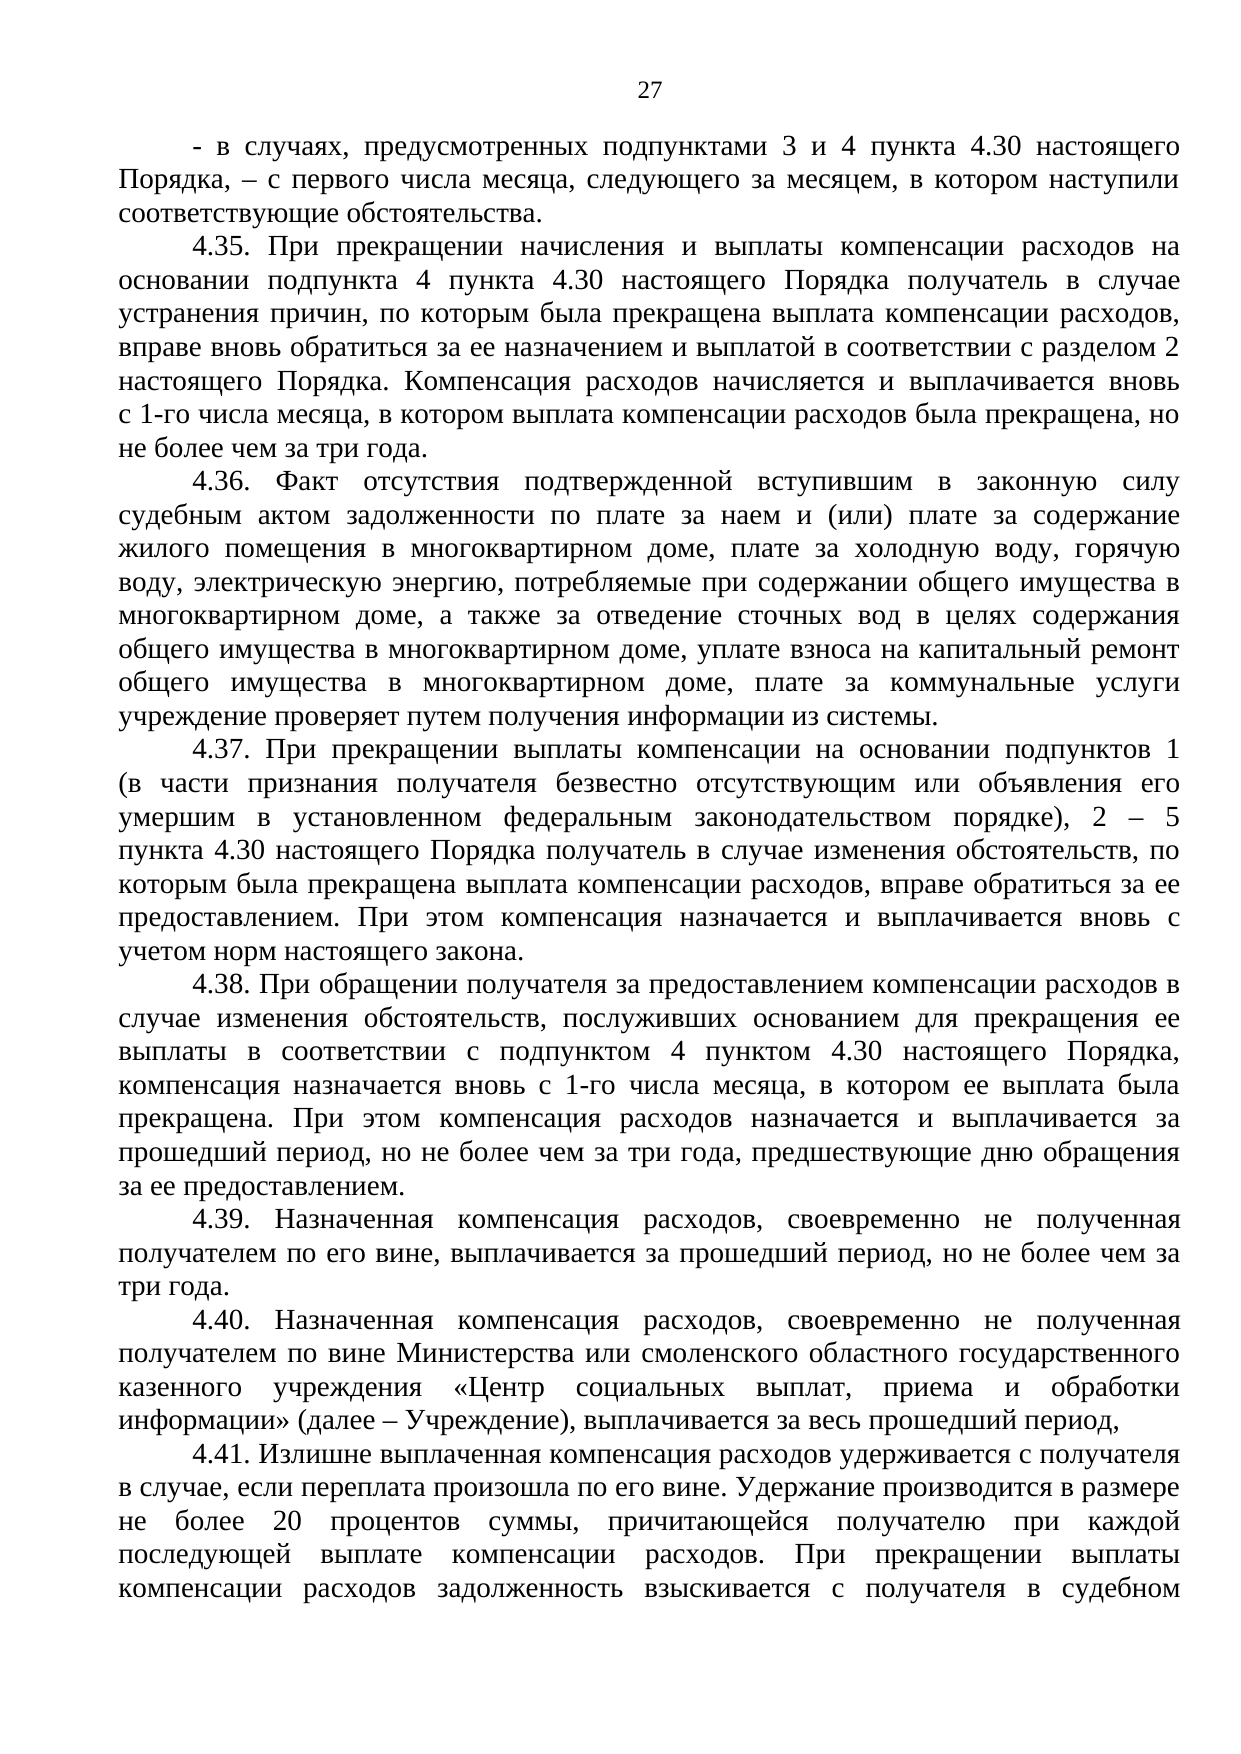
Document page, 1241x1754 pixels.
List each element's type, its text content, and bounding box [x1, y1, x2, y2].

text 4.40. Назначенная компенсация расходов, своевременно не полученная получателем по вине Министерства или смоленского областного государственного казенного учреждения «Центр социальных выплат, приема и обработки информации» (далее – Учреждение), выплачивается за весь прошедший период, [118, 1302, 1181, 1436]
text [118, 1436, 1181, 1604]
text 4.36. Факт отсутствия подтвержденной вступившим в законную силу судебным актом задолженности по плате за наем и (или) плате за содержание жилого помещения в многоквартирном доме, плате за холодную воду, горячую воду, электрическую энергию, потребляемые при содержании общего имущества в многоквартирном доме, а также за отведение сточных вод в целях содержания общего имущества в многоквартирном доме, уплате взноса на капитальный ремонт общего имущества в многоквартирном доме, плате за коммунальные услуги учреждение проверяет путем получения информации из системы. [118, 463, 1181, 732]
text 4.38. При обращении получателя за предоставлением компенсации расходов в случае изменения обстоятельств, послуживших основанием для прекращения ее выплаты в соответствии с подпунктом 4 пунктом 4.30 настоящего Порядка, компенсация назначается вновь с 1-го числа месяца, в котором ее выплата была прекращена. При этом компенсация расходов назначается и выплачивается за прошедший период, но не более чем за три года, предшествующие дню обращения за ее предоставлением. [118, 966, 1181, 1201]
text 4.39. Назначенная компенсация расходов, своевременно не полученная получателем по его вине, выплачивается за прошедший период, но не более чем за три года. [118, 1201, 1181, 1302]
text - в случаях, предусмотренных подпунктами 3 и 4 пункта 4.30 настоящего Порядка, – с первого числа месяца, следующего за месяцем, в котором наступили соответствующие обстоятельства. [118, 128, 1181, 228]
text 4.37. При прекращении выплаты компенсации на основании подпунктов 1 (в части признания получателя безвестно отсутствующим или объявления его умершим в установленном федеральным законодательством порядке), 2 – 5 пункта 4.30 настоящего Порядка получатель в случае изменения обстоятельств, по которым была прекращена выплата компенсации расходов, вправе обратиться за ее предоставлением. При этом компенсация назначается и выплачивается вновь с учетом норм настоящего закона. [118, 732, 1181, 966]
text 4.35. При прекращении начисления и выплаты компенсации расходов на основании подпункта 4 пункта 4.30 настоящего Порядка получатель в случае устранения причин, по которым была прекращена выплата компенсации расходов, вправе вновь обратиться за ее назначением и выплатой в соответствии с разделом 2 настоящего Порядка. Компенсация расходов начисляется и выплачивается вновь с 1-го числа месяца, в котором выплата компенсации расходов была прекращена, но не более чем за три года. [118, 228, 1181, 463]
